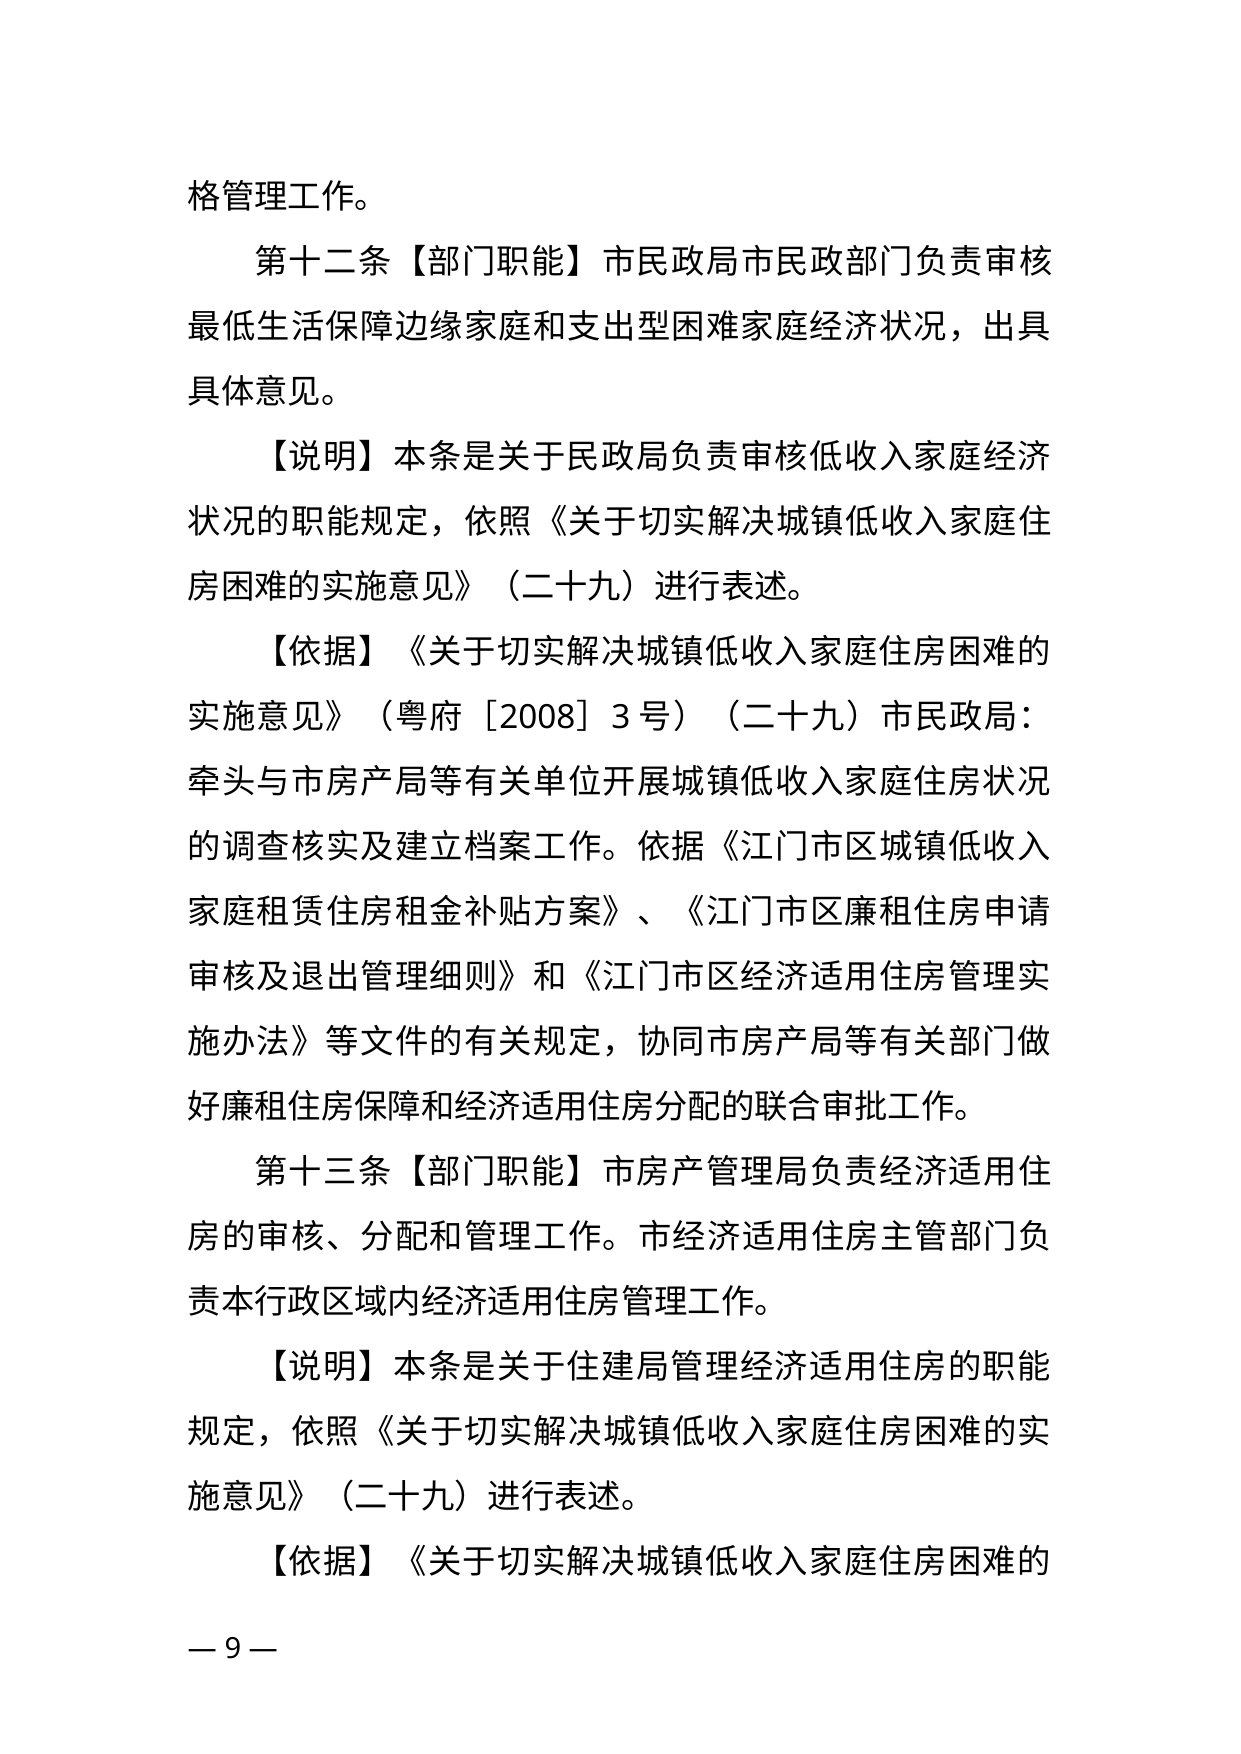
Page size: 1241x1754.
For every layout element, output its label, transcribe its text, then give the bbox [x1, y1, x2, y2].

subtitle 【说明】本条是关于住建局管理经济适用住房的职能规定，依照《关于切实解决城镇低收入家庭住房困难的实施意见》（二十九）进行表述。 [187, 1332, 1053, 1527]
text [187, 162, 1053, 227]
list 第十三条【部门职能】市房产管理局负责经济适用住房的审核、分配和管理工作。市经济适用住房主管部门负责本行政区域内经济适用住房管理工作。 [187, 1137, 1053, 1332]
list 第十二条【部门职能】市民政局市民政部门负责审核最低生活保障边缘家庭和支出型困难家庭经济状况，出具具体意见。 [187, 227, 1053, 422]
list 【说明】本条是关于民政局负责审核低收入家庭经济状况的职能规定，依照《关于切实解决城镇低收入家庭住房困难的实施意见》（二十九）进行表述。 [187, 422, 1053, 617]
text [187, 1527, 1053, 1592]
text 【依据】《关于切实解决城镇低收入家庭住房困难的实施意见》（粤府［2008］3号）（二十九）市民政局：牵头与市房产局等有关单位开展城镇低收入家庭住房状况的调查核实及建立档案工作。依据《江门市区城镇低收入家庭租赁住房租金补贴方案》、《江门市区廉租住房申请审核及退出管理细则》和《江门市区经济适用住房管理实施办法》等文件的有关规定，协同市房产局等有关部门做好廉租住房保障和经济适用住房分配的联合审批工作。 [187, 617, 1053, 1137]
